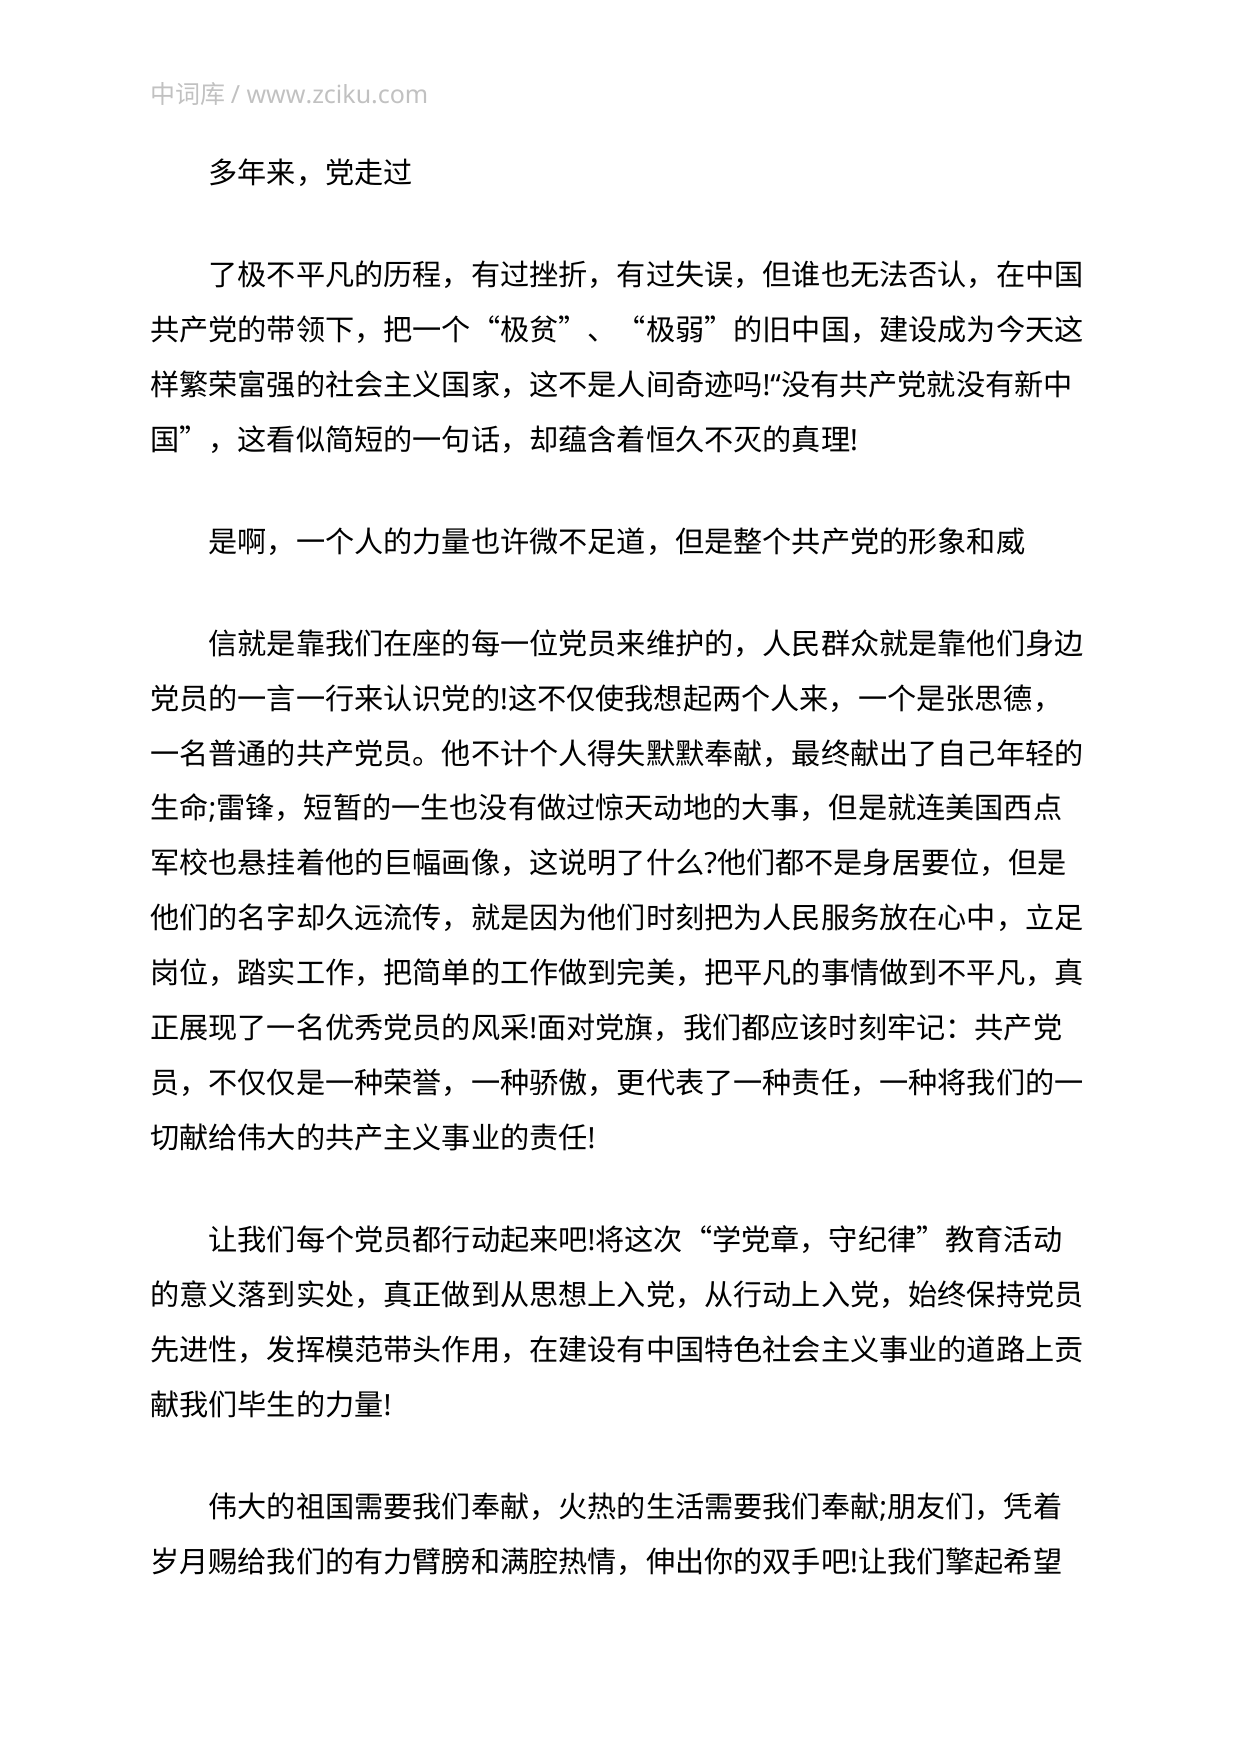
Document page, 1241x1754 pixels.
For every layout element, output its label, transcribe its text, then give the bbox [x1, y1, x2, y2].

text 是啊，一个人的力量也许微不足道，但是整个共产党的形象和威 [150, 518, 1090, 561]
text 了极不平凡的历程，有过挫折，有过失误，但谁也无法否认，在中国共产党的带领下，把一个“极贫”、“极弱”的旧中国，建设成为今天这样繁荣富强的社会主义国家，这不是人间奇迹吗!“没有共产党就没有新中国”，这看似简短的一句话，却蕴含着恒久不灭的真理! [150, 252, 1090, 459]
text 让我们每个党员都行动起来吧!将这次“学党章，守纪律”教育活动的意义落到实处，真正做到从思想上入党，从行动上入党，始终保持党员先进性，发挥模范带头作用，在建设有中国特色社会主义事业的道路上贡献我们毕生的力量! [150, 1217, 1090, 1424]
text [150, 1483, 1090, 1581]
text 信就是靠我们在座的每一位党员来维护的，人民群众就是靠他们身边党员的一言一行来认识党的!这不仅使我想起两个人来，一个是张思德，一名普通的共产党员。他不计个人得失默默奉献，最终献出了自己年轻的生命;雷锋，短暂的一生也没有做过惊天动地的大事，但是就连美国西点军校也悬挂着他的巨幅画像，这说明了什么?他们都不是身居要位，但是他们的名字却久远流传，就是因为他们时刻把为人民服务放在心中，立足岗位，踏实工作，把简单的工作做到完美，把平凡的事情做到不平凡，真正展现了一名优秀党员的风采!面对党旗，我们都应该时刻牢记：共产党员，不仅仅是一种荣誉，一种骄傲，更代表了一种责任，一种将我们的一切献给伟大的共产主义事业的责任! [150, 620, 1090, 1157]
text 多年来，党走过 [150, 150, 1090, 192]
